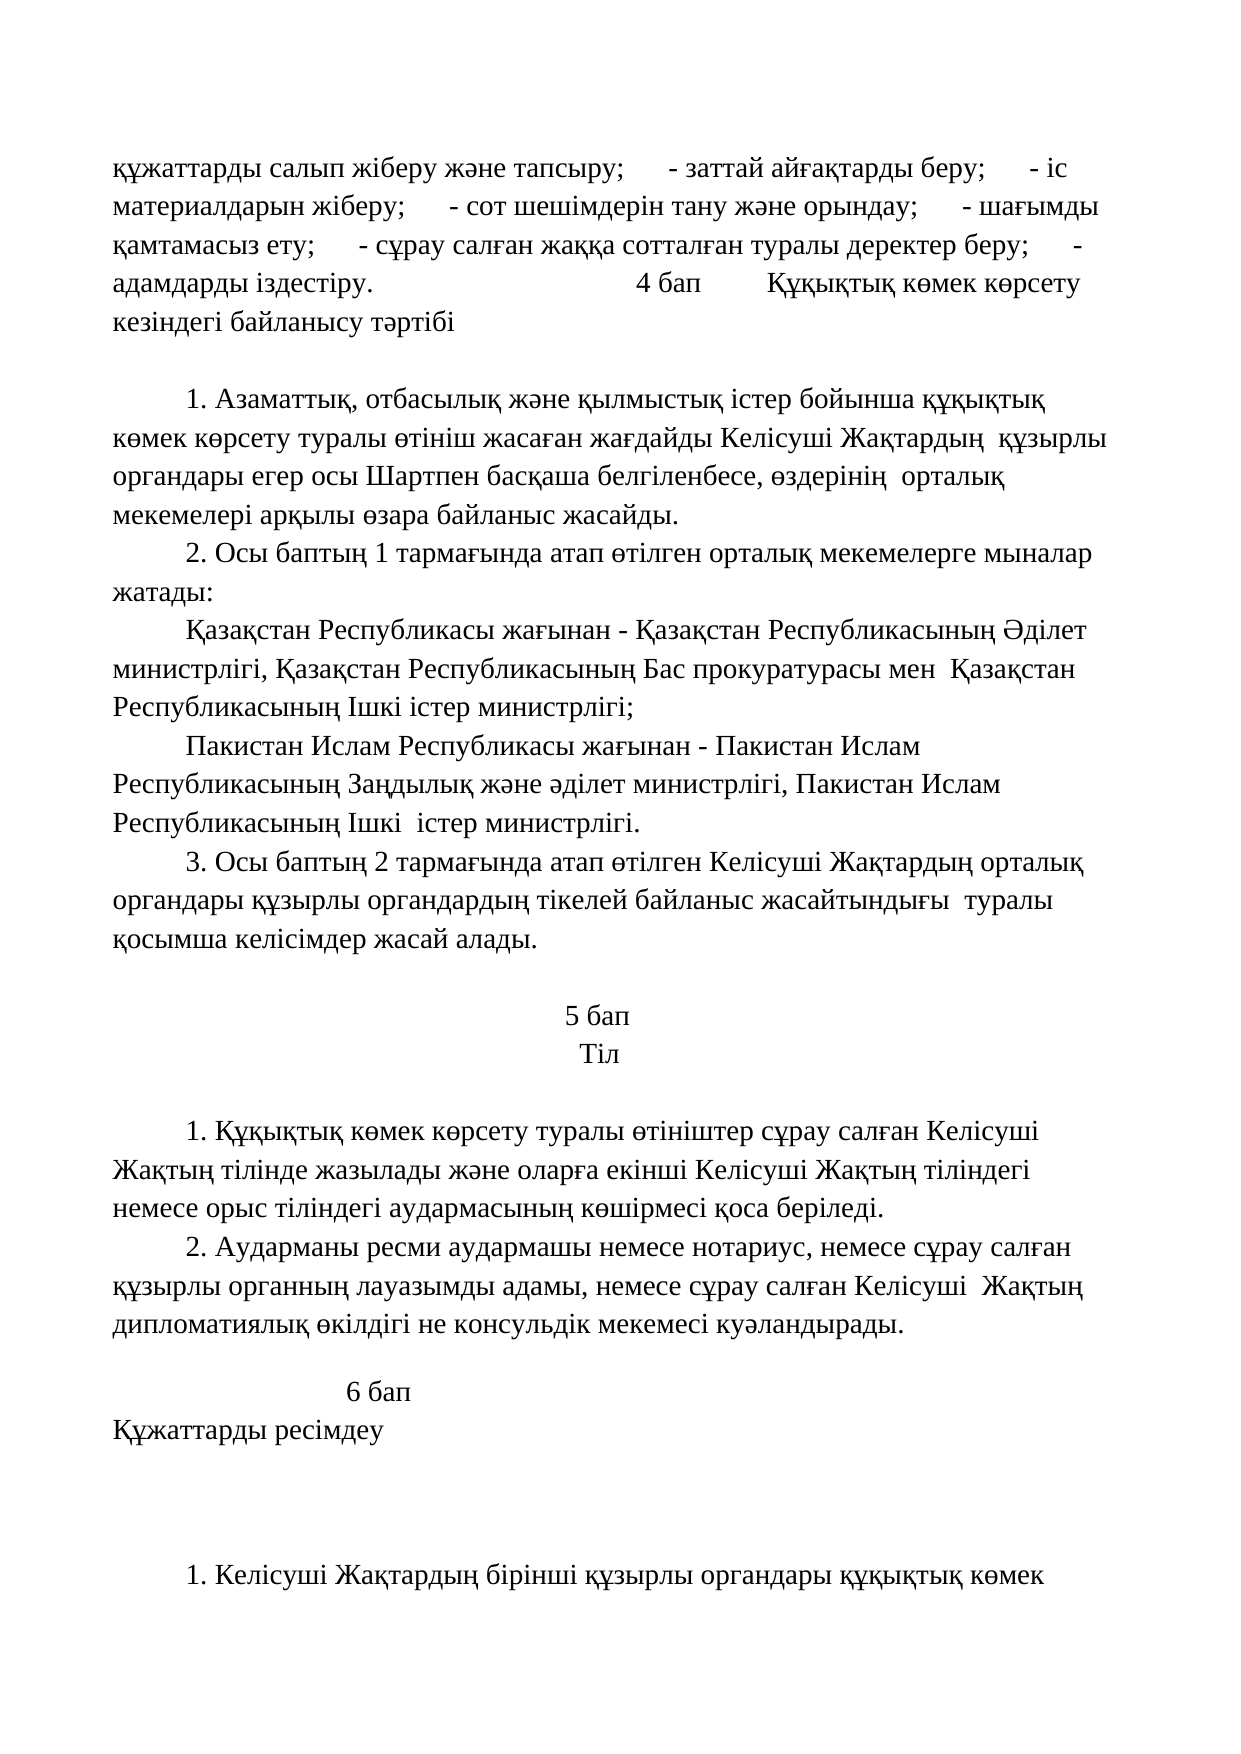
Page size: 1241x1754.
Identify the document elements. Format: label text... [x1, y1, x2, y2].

text 6 бап Құжаттарды ресiмдеу [112, 1374, 1128, 1476]
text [112, 1480, 1128, 1591]
text 1. Азаматтық, отбасылық және қылмыстық iстер бойынша құқықтық көмек көрсету туралы өтiнiш жасаған жағдайды Келiсушi Жақтардың құзырлы органдары егер осы Шартпен басқаша белгiленбесе, өздерiнiң орталық мекемелерi арқылы өзара байланыс жасайды. 2. Осы баптың 1 тармағында атап өтiлген орталық мекемелерге мыналар жатады: Қазақстан Республикасы жағынан - Қазақстан Республикасының Әдiлет министрлiгi, Қазақстан Республикасының Бас прокуратурасы мен Қазақстан Республикасының Iшкi iстер министрлiгi; Пакистан Ислам Республикасы жағынан - Пакистан Ислам Республикасының Заңдылық және әдiлет министрлiгi, Пакистан Ислам Республикасының Iшкi iстер министрлiгi. 3. Осы баптың 2 тармағында атап өтiлген Келiсушi Жақтардың орталық органдары құзырлы органдардың тiкелей байланыс жасайтындығы туралы қосымша келiсiмдер жасай алады. 5 бап Тiл 1. Құқықтық көмек көрсету туралы өтiнiштер сұрау салған Келiсушi Жақтың тiлiнде жазылады және оларға екiншi Келiсушi Жақтың тiлiндегi немесе орыс тiлiндегi аудармасының көшiрмесi қоса берiледi. 2. Аударманы ресми аудармашы немесе нотариус, немесе сұрау салған құзырлы органның лауазымды адамы, немесе сұрау салған Келiсушi Жақтың дипломатиялық өкiлдiгi не консульдiк мекемесi куәландырады. [112, 343, 1128, 1370]
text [112, 150, 1128, 338]
